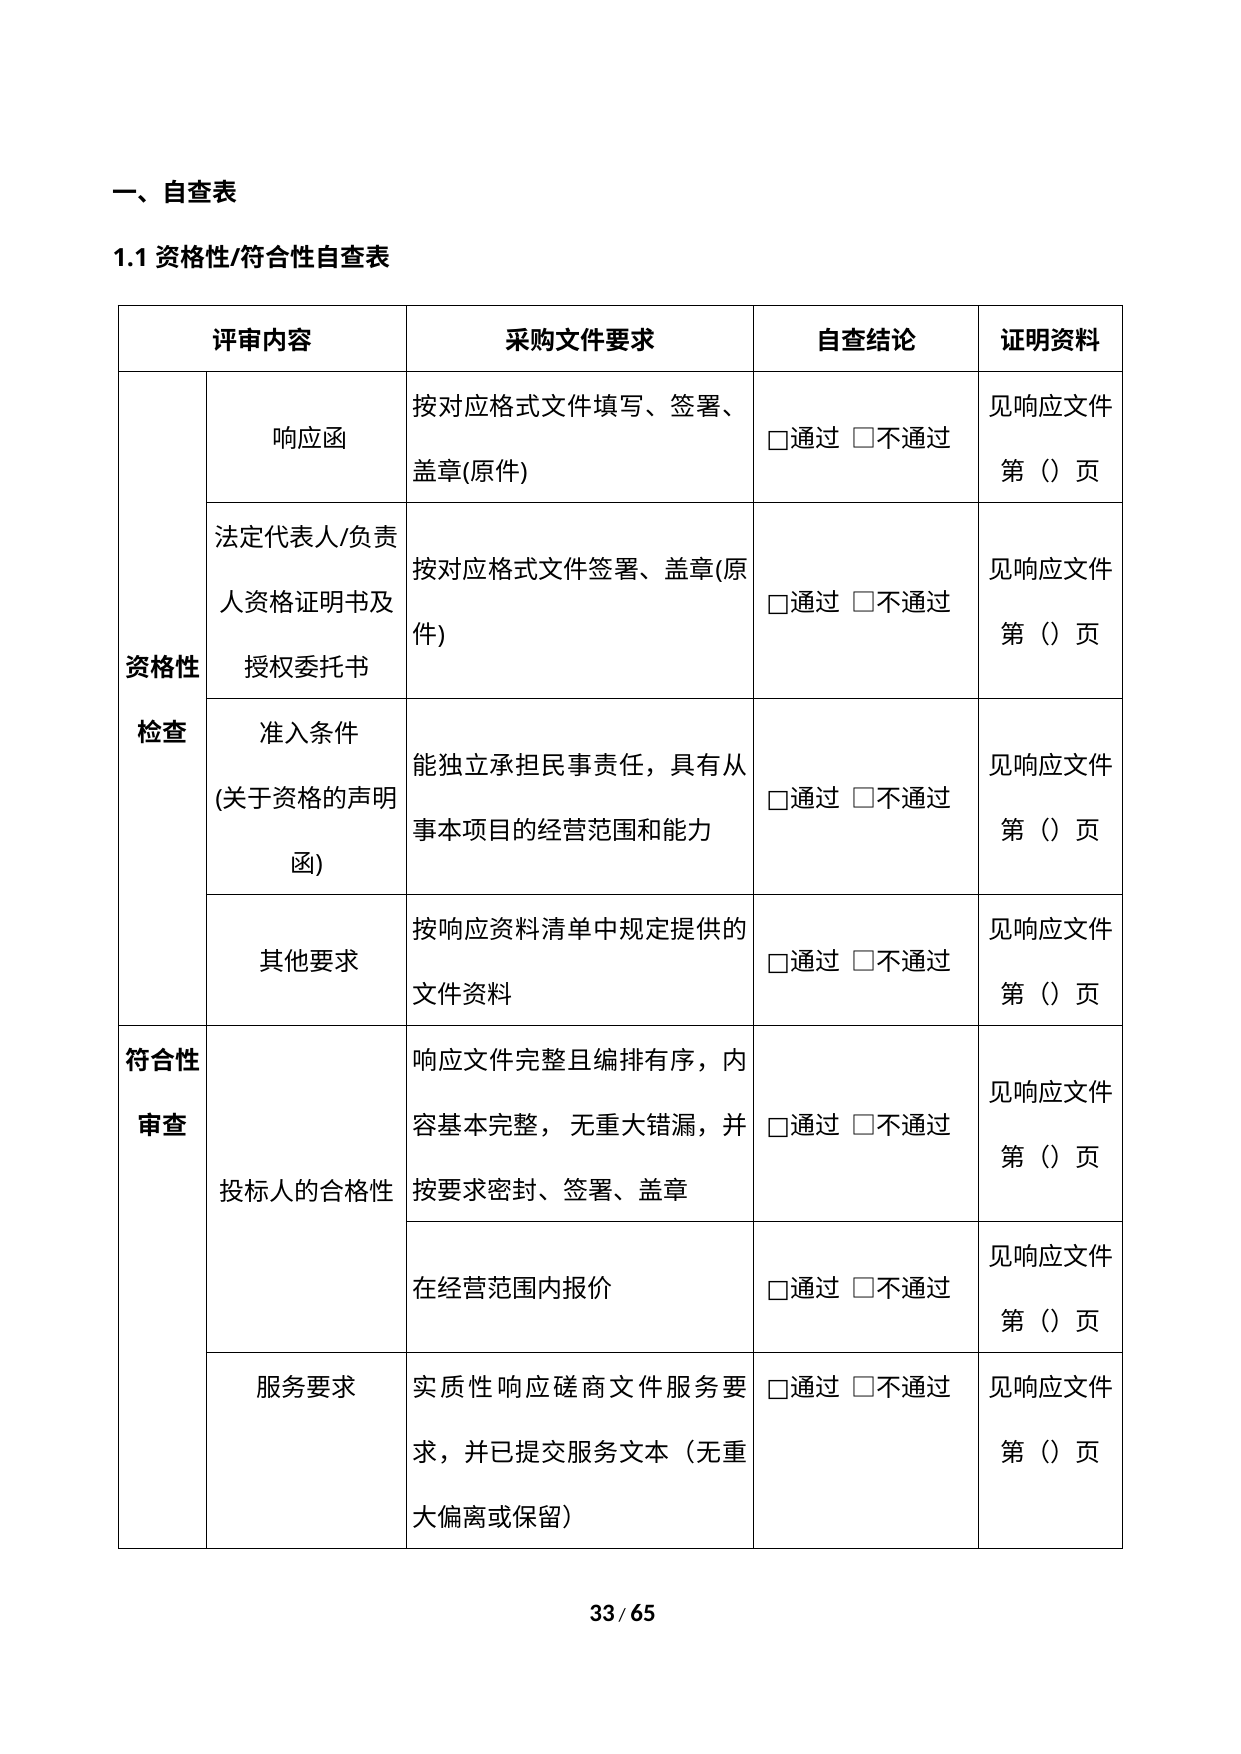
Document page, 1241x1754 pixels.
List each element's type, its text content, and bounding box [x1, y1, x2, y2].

text 一、自查表 [112, 158, 1128, 223]
table_cell 见响应文件 第（）页 [979, 372, 1122, 502]
table_cell 准入条件 (关于资格的声明函) [207, 699, 406, 894]
table_cell □通过 □不通过 [754, 699, 978, 894]
table_cell 符合性审查 [119, 1026, 206, 1548]
table_cell 见响应文件 第（）页 [979, 1026, 1122, 1221]
table_cell 在经营范围内报价 [407, 1222, 753, 1352]
table_cell 见响应文件 第（）页 [979, 699, 1122, 894]
table_cell □通过 □不通过 [754, 372, 978, 502]
table_cell 见响应文件 第（）页 [979, 1222, 1122, 1352]
table_cell 见响应文件 第（）页 [979, 503, 1122, 698]
table_header 证明资料 [979, 306, 1122, 371]
table_header 自查结论 [754, 306, 978, 371]
table_cell 见响应文件 第（）页 [979, 895, 1122, 1025]
table_cell □通过 □不通过 [754, 1353, 978, 1548]
table_cell 其他要求 [207, 895, 406, 1025]
text 1.1 资格性/符合性自查表 [112, 223, 1128, 288]
table_cell □通过 □不通过 [754, 895, 978, 1025]
table_cell 实质性响应磋商文件服务要求，并已提交服务文本（无重大偏离或保留） [407, 1353, 753, 1548]
table_cell 投标人的合格性 [207, 1026, 406, 1352]
table_cell □通过 □不通过 [754, 1222, 978, 1352]
table_cell 响应函 [207, 372, 406, 502]
table_header 评审内容 [119, 306, 406, 371]
table_cell 资格性检查 [119, 372, 206, 1025]
table_cell 见响应文件 第（）页 [979, 1353, 1122, 1548]
table_cell □通过 □不通过 [754, 1026, 978, 1221]
table_cell 响应文件完整且编排有序，内容基本完整， 无重大错漏，并按要求密封、签署、盖章 [407, 1026, 753, 1221]
table_header 采购文件要求 [407, 306, 753, 371]
table_cell 服务要求 [207, 1353, 406, 1548]
table_cell 按对应格式文件填写、签署、盖章(原件) [407, 372, 753, 502]
table_cell 按对应格式文件签署、盖章(原件) [407, 503, 753, 698]
table_cell 按响应资料清单中规定提供的文件资料 [407, 895, 753, 1025]
table_cell □通过 □不通过 [754, 503, 978, 698]
table_cell 能独立承担民事责任，具有从事本项目的经营范围和能力 [407, 699, 753, 894]
table_cell 法定代表人/负责人资格证明书及授权委托书 [207, 503, 406, 698]
